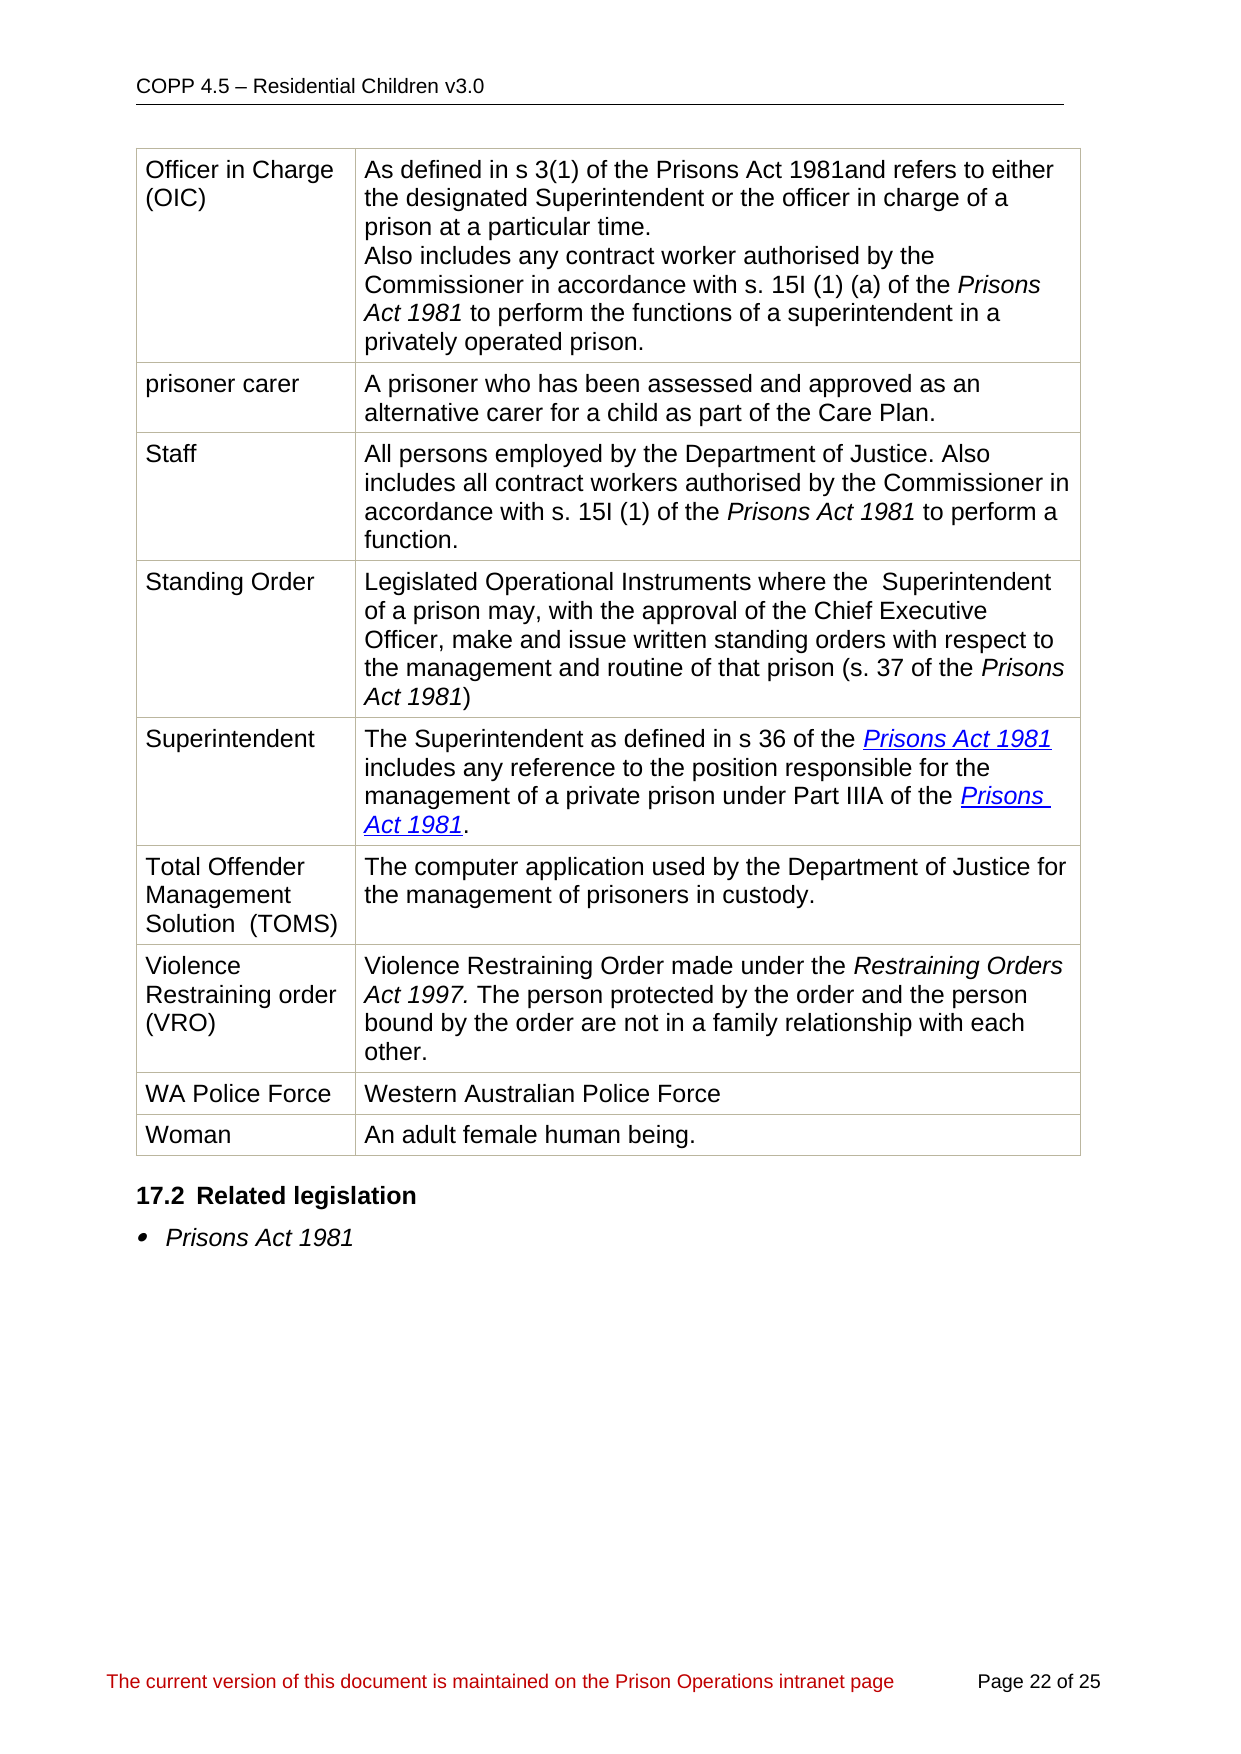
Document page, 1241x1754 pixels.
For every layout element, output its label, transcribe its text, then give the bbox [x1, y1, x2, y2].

table_cell A prisoner who has been assessed and approved as an alternative carer for a child as part of the Care Plan. [356, 363, 1080, 432]
list Prisons Act 1981 [136, 1222, 1064, 1251]
table_cell Officer in Charge (OIC) [137, 149, 355, 362]
table_cell Violence Restraining order (VRO) [137, 945, 355, 1072]
table_cell Total Offender Management Solution (TOMS) [137, 846, 355, 944]
table_cell As defined in s 3(1) of the Prisons Act 1981and refers to either the designated Superintendent or the officer in charge of a prison at a particular time. Also includes any contract worker authorised by the Commissioner in accordance with s. 15I (1) (a) of the Prisons Act 1981 to perform the functions of a superintendent in a privately operated prison. [356, 149, 1080, 362]
table_cell Staff [137, 433, 355, 560]
table_cell Standing Order [137, 561, 355, 717]
table_cell WA Police Force [137, 1073, 355, 1113]
table_cell Superintendent [137, 718, 355, 845]
subtitle Related legislation [136, 1181, 1064, 1210]
table_cell All persons employed by the Department of Justice. Also includes all contract workers authorised by the Commissioner in accordance with s. 15I (1) of the Prisons Act 1981 to perform a function. [356, 433, 1080, 560]
table_cell The Superintendent as defined in s 36 of the Prisons Act 1981 includes any reference to the position responsible for the management of a private prison under Part IIIA of the Prisons Act 1981. [356, 718, 1080, 845]
table_cell The computer application used by the Department of Justice for the management of prisoners in custody. [356, 846, 1080, 944]
table_cell Violence Restraining Order made under the Restraining Orders Act 1997. The person protected by the order and the person bound by the order are not in a family relationship with each other. [356, 945, 1080, 1072]
table_cell Legislated Operational Instruments where the Superintendent of a prison may, with the approval of the Chief Executive Officer, make and issue written standing orders with respect to the management and routine of that prison (s. 37 of the Prisons Act 1981) [356, 561, 1080, 717]
table_cell An adult female human being. [356, 1115, 1080, 1155]
table_cell prisoner carer [137, 363, 355, 432]
table_cell Woman [137, 1115, 355, 1155]
table_cell Western Australian Police Force [356, 1073, 1080, 1113]
